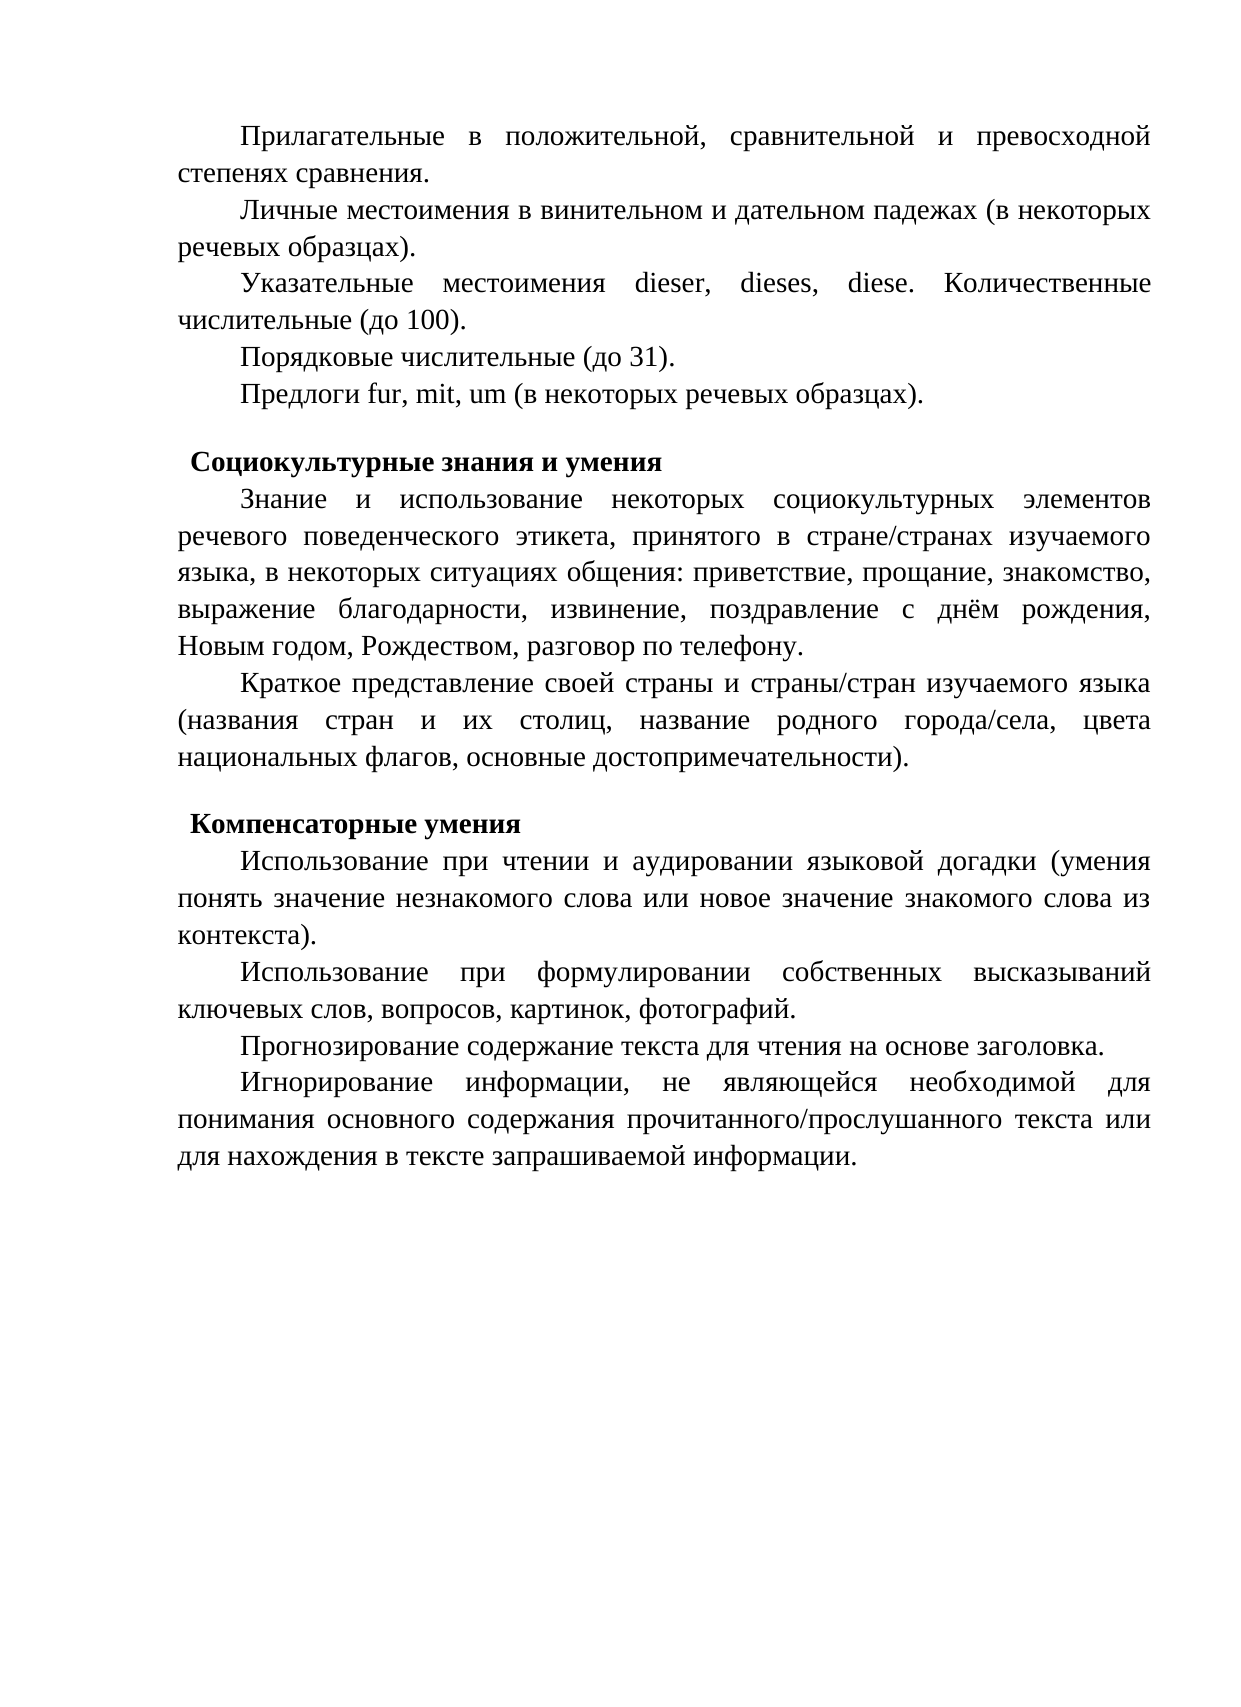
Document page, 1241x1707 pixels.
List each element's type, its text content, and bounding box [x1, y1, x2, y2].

text Указательные местоимения dieser, dieses, diese. Количественные числительные (до 100). [177, 266, 1152, 336]
text Использование при чтении и аудировании языковой догадки (умения понять значение незнакомого слова или новое значение знакомого слова из контекста). [177, 843, 1152, 951]
text Знание и использование некоторых социокультурных элементов речевого поведенческого этикета, принятого в стране/странах изучаемого языка, в некоторых ситуациях общения: приветствие, прощание, знакомство, выражение благодарности, извинение, поздравление с днём рождения, Новым годом, Рождеством, разговор по телефону. [177, 481, 1152, 662]
text Прилагательные в положительной, сравнительной и превосходной степенях сравнения. [177, 118, 1152, 188]
text Порядковые числительные (до 31). [177, 339, 1152, 373]
text Прогнозирование содержание текста для чтения на основе заголовка. [177, 1028, 1152, 1061]
text Социокультурные знания и умения [190, 444, 1152, 477]
text Компенсаторные умения [190, 806, 1152, 840]
text Предлоги fur, mit, um (в некоторых речевых образцах). [177, 376, 1152, 410]
text Использование при формулировании собственных высказываний ключевых слов, вопросов, картинок, фотографий. [177, 954, 1152, 1024]
text Краткое представление своей страны и страны/стран изучаемого языка (названия стран и их столиц, название родного города/села, цвета национальных флагов, основные достопримечательности). [177, 665, 1152, 772]
text Личные местоимения в винительном и дательном падежах (в некоторых речевых образцах). [177, 192, 1152, 262]
text Игнорирование информации, не являющейся необходимой для понимания основного содержания прочитанного/прослушанного текста или для нахождения в тексте запрашиваемой информации. [177, 1064, 1152, 1172]
